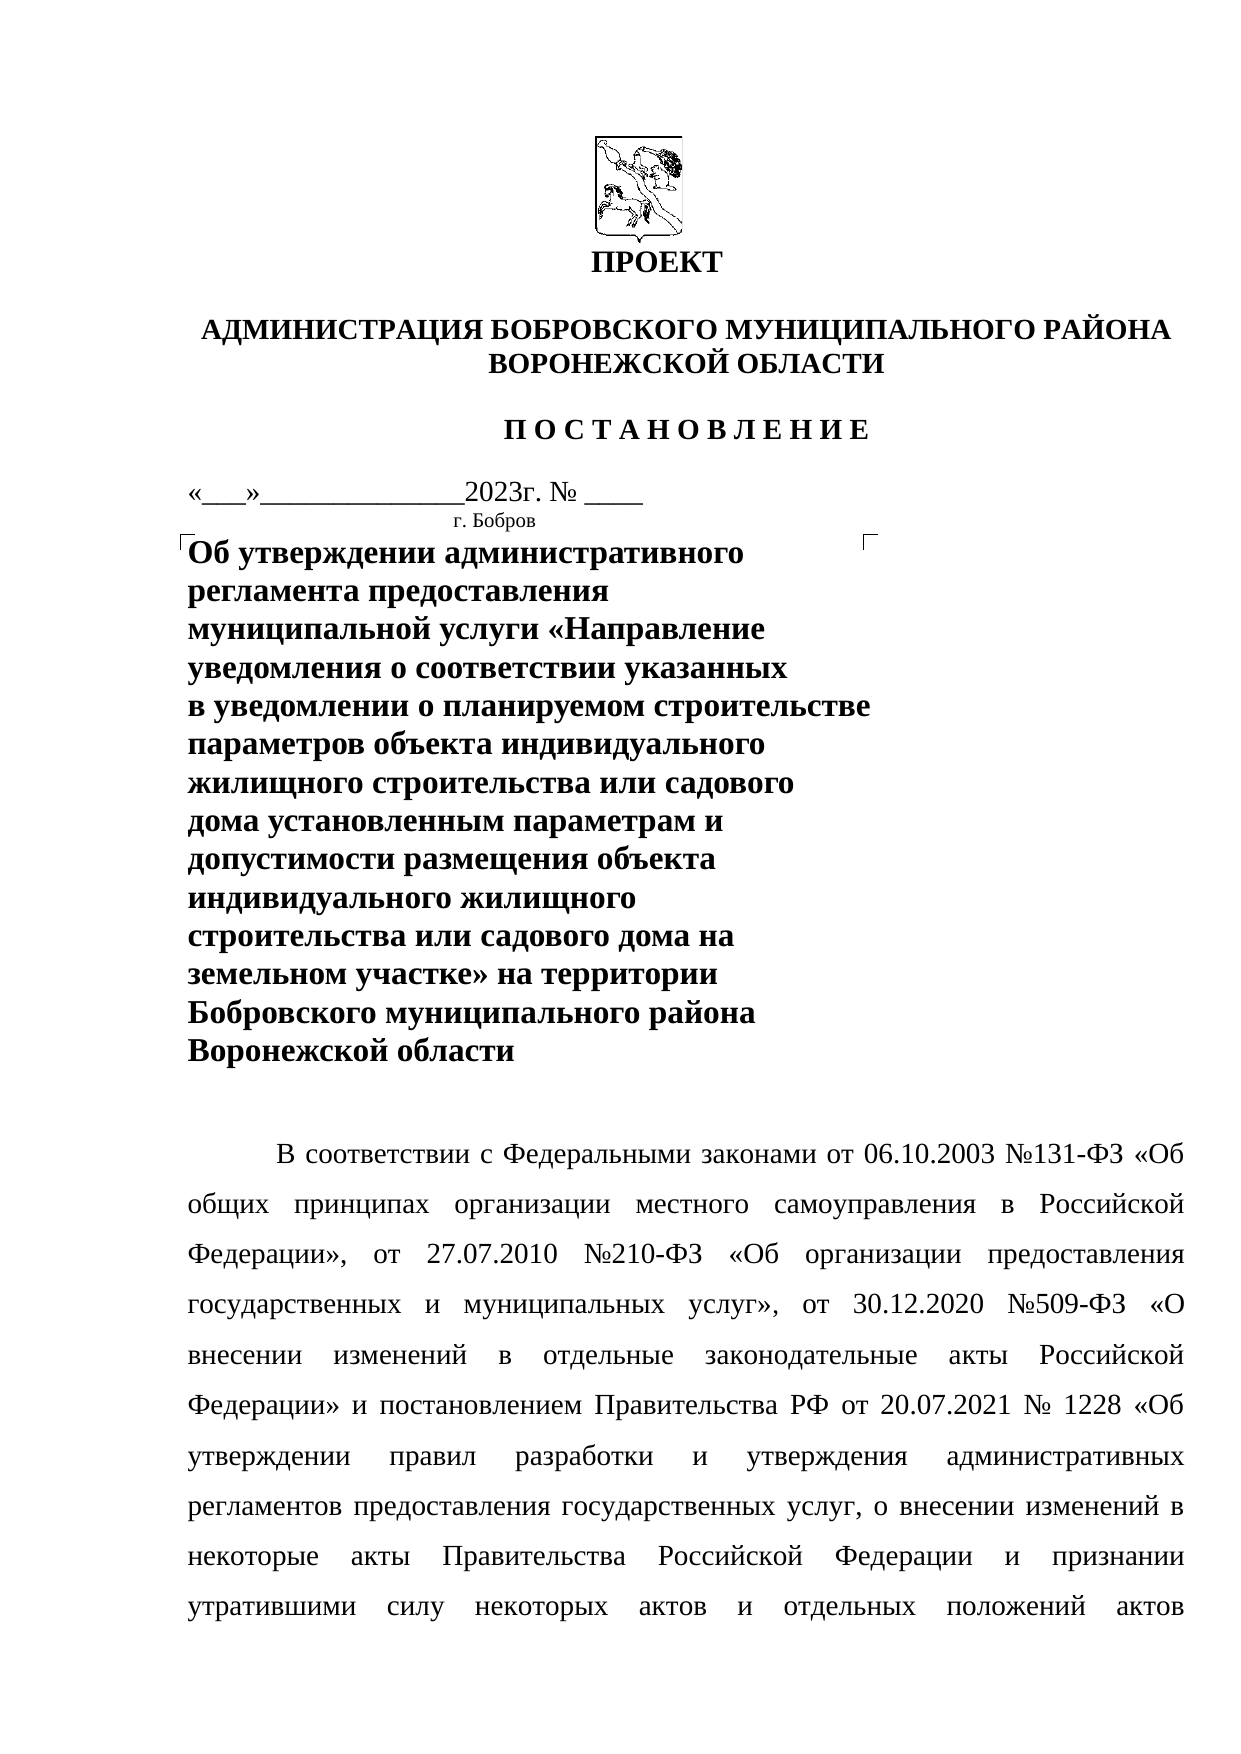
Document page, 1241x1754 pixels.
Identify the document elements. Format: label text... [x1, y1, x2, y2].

text «___»______________2023г. № ____ [187, 474, 1185, 508]
title допустимости размещения объекта [187, 839, 1185, 877]
title Воронежской области [187, 1030, 1185, 1069]
title земельном участке» на территории [187, 954, 1185, 992]
subtitle П О С Т А Н О В Л Е Н И Е [187, 412, 1185, 446]
title строительства или садового дома на [187, 915, 1185, 954]
title в уведомлении о планируемом строительстве [187, 685, 1185, 724]
text АДМИНИСТРАЦИЯ БОБРОВСКОГО МУНИЦИПАЛЬНОГО РАЙОНА [187, 312, 1185, 346]
title Бобровского муниципального района [187, 992, 1185, 1030]
picture [595, 136, 683, 243]
title уведомления о соответствии указанных [187, 647, 1185, 685]
title параметров объекта индивидуального [187, 724, 1185, 762]
title регламента предоставления [187, 570, 1185, 609]
text г. Бобров [379, 508, 1185, 532]
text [187, 1136, 1185, 1622]
title жилищного строительства или садового [187, 762, 1185, 800]
text ПРОЕКТ [128, 138, 1185, 279]
title муниципальной услуги «Направление [187, 609, 1185, 647]
title Об утверждении административного [187, 532, 1185, 570]
title дома установленным параметрам и [187, 800, 1185, 839]
text ВОРОНЕЖСКОЙ ОБЛАСТИ [187, 346, 1185, 379]
title индивидуального жилищного [187, 877, 1185, 915]
